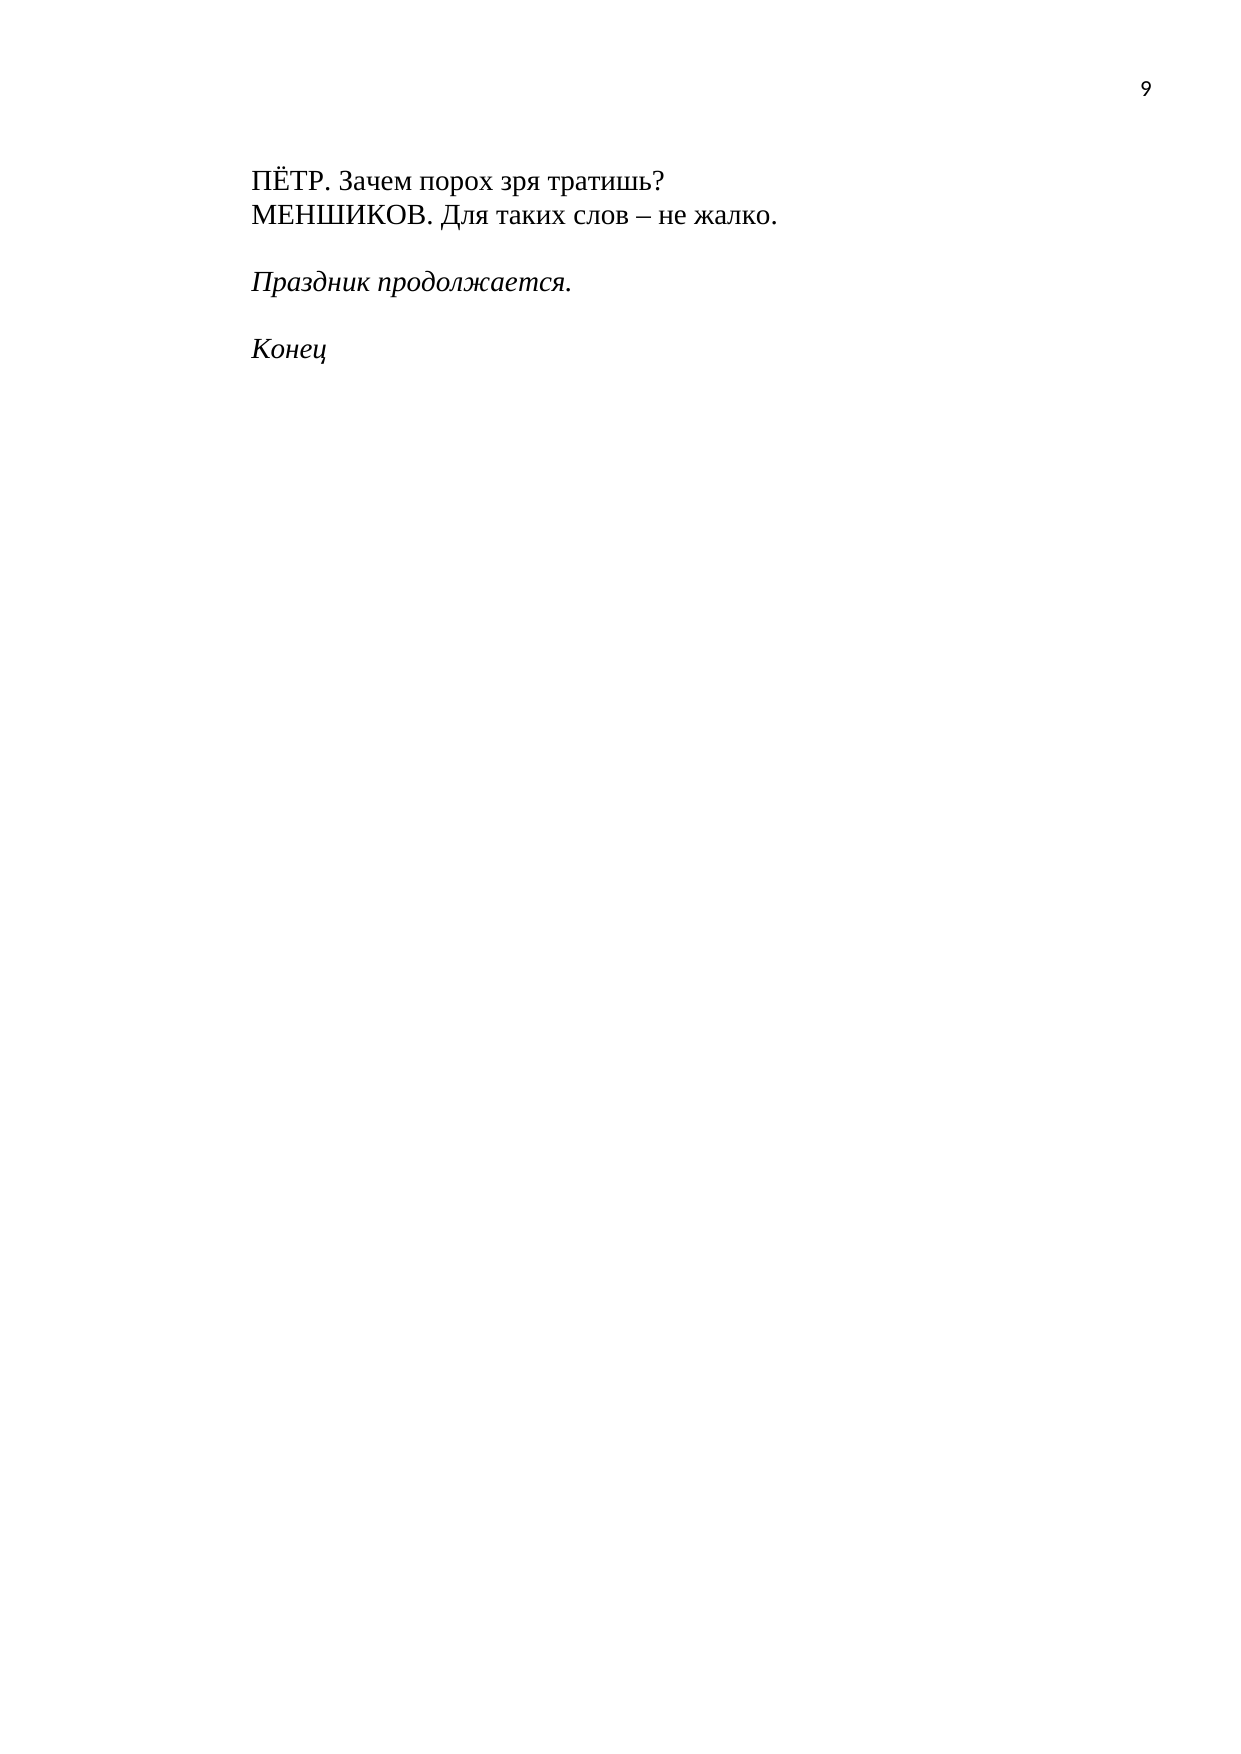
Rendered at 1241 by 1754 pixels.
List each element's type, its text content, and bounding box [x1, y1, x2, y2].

text Конец [177, 331, 1152, 365]
text Праздник продолжается. [177, 264, 1152, 298]
text МЕНШИКОВ. Для таких слов – не жалко. [177, 197, 1152, 231]
text ПЁТР. Зачем порох зря тратишь? [177, 163, 1152, 197]
